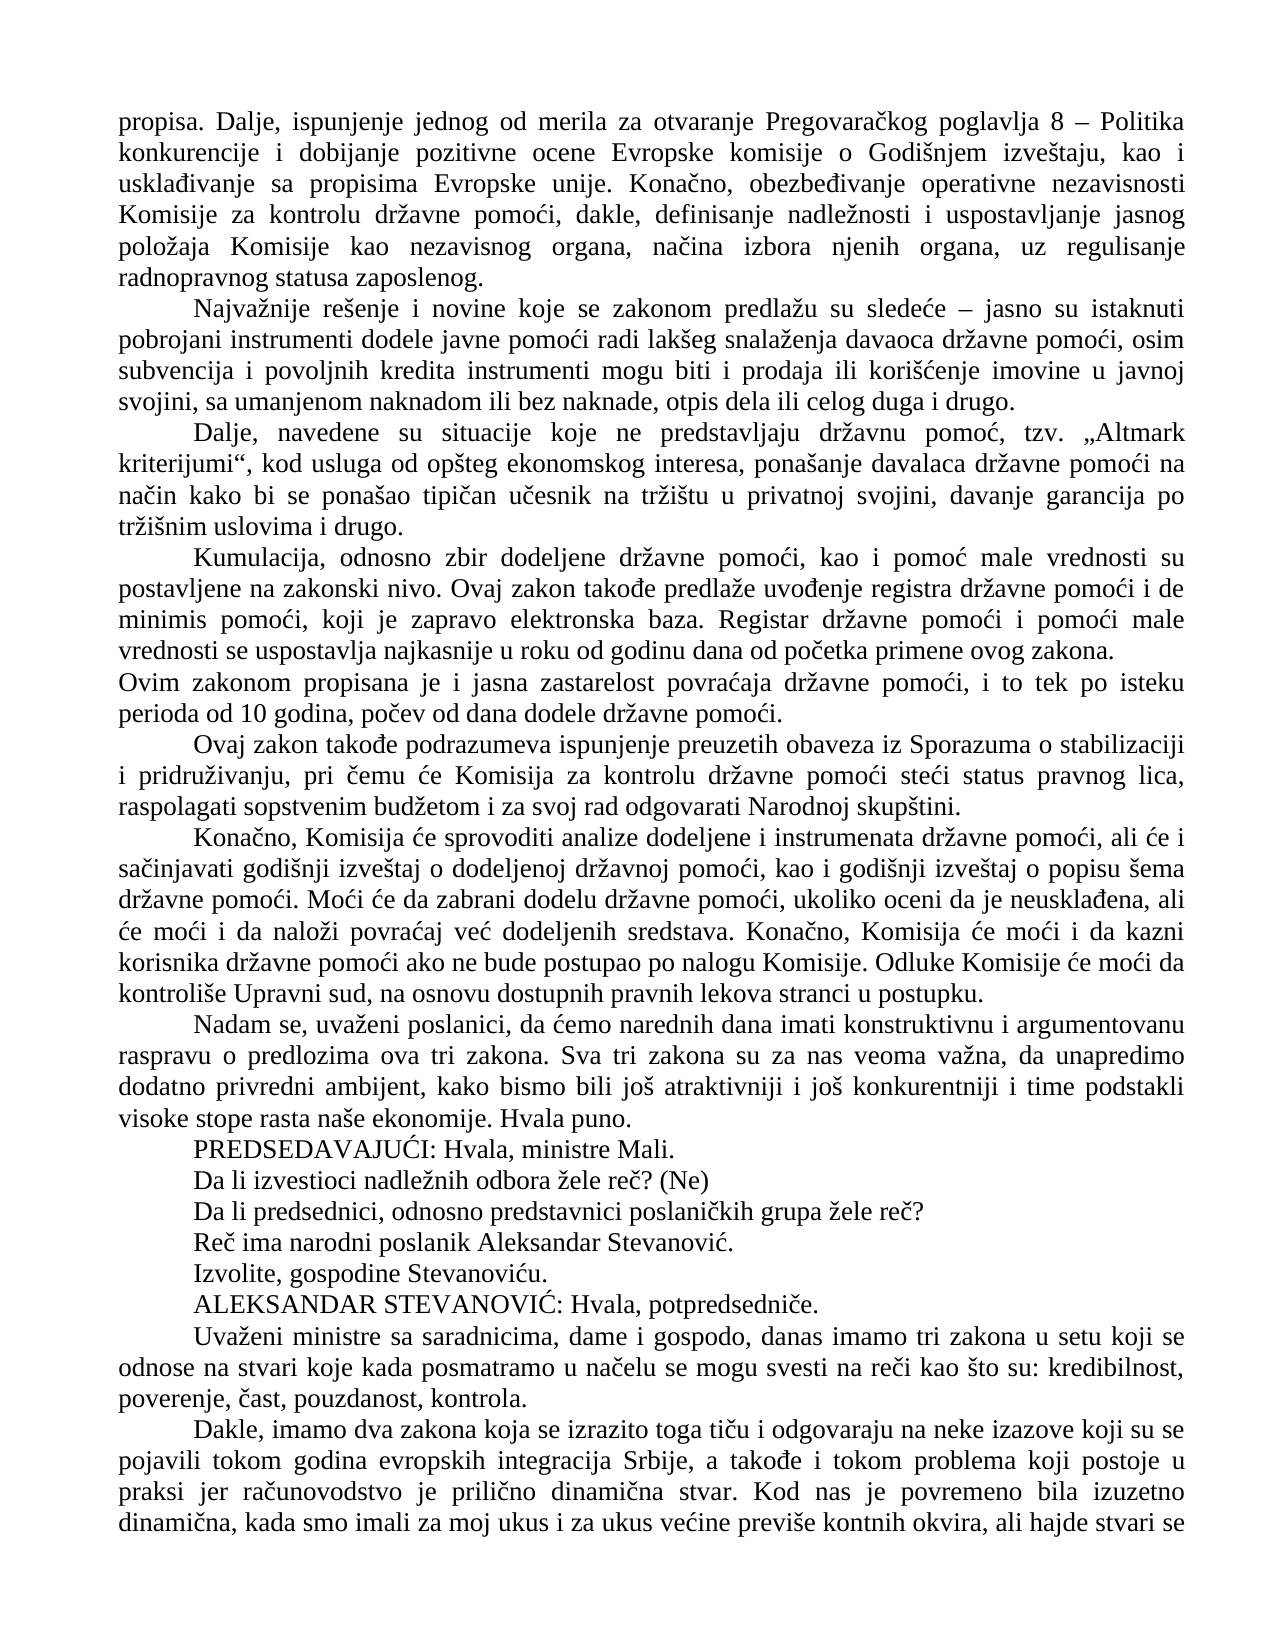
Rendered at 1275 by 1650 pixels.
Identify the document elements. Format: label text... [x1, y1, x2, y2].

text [118, 105, 1186, 292]
text Izvolite, gospodine Stevanoviću. [118, 1257, 1186, 1288]
text Da li predsednici, odnosno predstavnici poslaničkih grupa žele reč? [118, 1195, 1186, 1226]
text PREDSEDAVAJUĆI: Hvala, ministre Mali. [118, 1133, 1186, 1164]
text Ovaj zakon takođe podrazumeva ispunjenje preuzetih obaveza iz Sporazuma o stabilizaciji i pridruživanju, pri čemu će Komisija za kontrolu državne pomoći steći status pravnog lica, raspolagati sopstvenim budžetom i za svoj rad odgovarati Narodnoj skupštini. [118, 728, 1186, 821]
text Uvaženi ministre sa saradnicima, dame i gospodo, danas imamo tri zakona u setu koji se odnose na stvari koje kada posmatramo u načelu se mogu svesti na reči kao što su: kredibilnost, poverenje, čast, pouzdanost, kontrola. [118, 1320, 1186, 1413]
text Da li izvestioci nadležnih odbora žele reč? (Ne) [118, 1164, 1186, 1195]
text ALEKSANDAR STEVANOVIĆ: Hvala, potpredsedniče. [118, 1288, 1186, 1320]
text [118, 1413, 1186, 1538]
text Reč ima narodni poslanik Aleksandar Stevanović. [118, 1226, 1186, 1257]
text Kumulacija, odnosno zbir dodeljene državne pomoći, kao i pomoć male vrednosti su postavljene na zakonski nivo. Ovaj zakon takođe predlaže uvođenje registra državne pomoći i de minimis pomoći, koji je zapravo elektronska baza. Registar državne pomoći i pomoći male vrednosti se uspostavlja najkasnije u roku od godinu dana od početka primene ovog zakona. Ovim zakonom propisana je i jasna zastarelost povraćaja državne pomoći, i to tek po isteku perioda od 10 godina, počev od dana dodele državne pomoći. [118, 541, 1186, 728]
text Najvažnije rešenje i novine koje se zakonom predlažu su sledeće – jasno su istaknuti pobrojani instrumenti dodele javne pomoći radi lakšeg snalaženja davaoca državne pomoći, osim subvencija i povoljnih kredita instrumenti mogu biti i prodaja ili korišćenje imovine u javnoj svojini, sa umanjenom naknadom ili bez naknade, otpis dela ili celog duga i drugo. [118, 292, 1186, 416]
text Nadam se, uvaženi poslanici, da ćemo narednih dana imati konstruktivnu i argumentovanu raspravu o predlozima ova tri zakona. Sva tri zakona su za nas veoma važna, da unapredimo dodatno privredni ambijent, kako bismo bili još atraktivniji i još konkurentniji i time podstakli visoke stope rasta naše ekonomije. Hvala puno. [118, 1008, 1186, 1133]
text Konačno, Komisija će sprovoditi analize dodeljene i instrumenata državne pomoći, ali će i sačinjavati godišnji izveštaj o dodeljenoj državnoj pomoći, kao i godišnji izveštaj o popisu šema državne pomoći. Moći će da zabrani dodelu državne pomoći, ukoliko oceni da je neusklađena, ali će moći i da naloži povraćaj već dodeljenih sredstava. Konačno, Komisija će moći i da kazni korisnika državne pomoći ako ne bude postupao po nalogu Komisije. Odluke Komisije će moći da kontroliše Upravni sud, na osnovu dostupnih pravnih lekova stranci u postupku. [118, 821, 1186, 1008]
text Dalje, navedene su situacije koje ne predstavljaju državnu pomoć, tzv. „Altmark kriterijumi“, kod usluga od opšteg ekonomskog interesa, ponašanje davalaca državne pomoći na način kako bi se ponašao tipičan učesnik na tržištu u privatnoj svojini, davanje garancija po tržišnim uslovima i drugo. [118, 416, 1186, 541]
